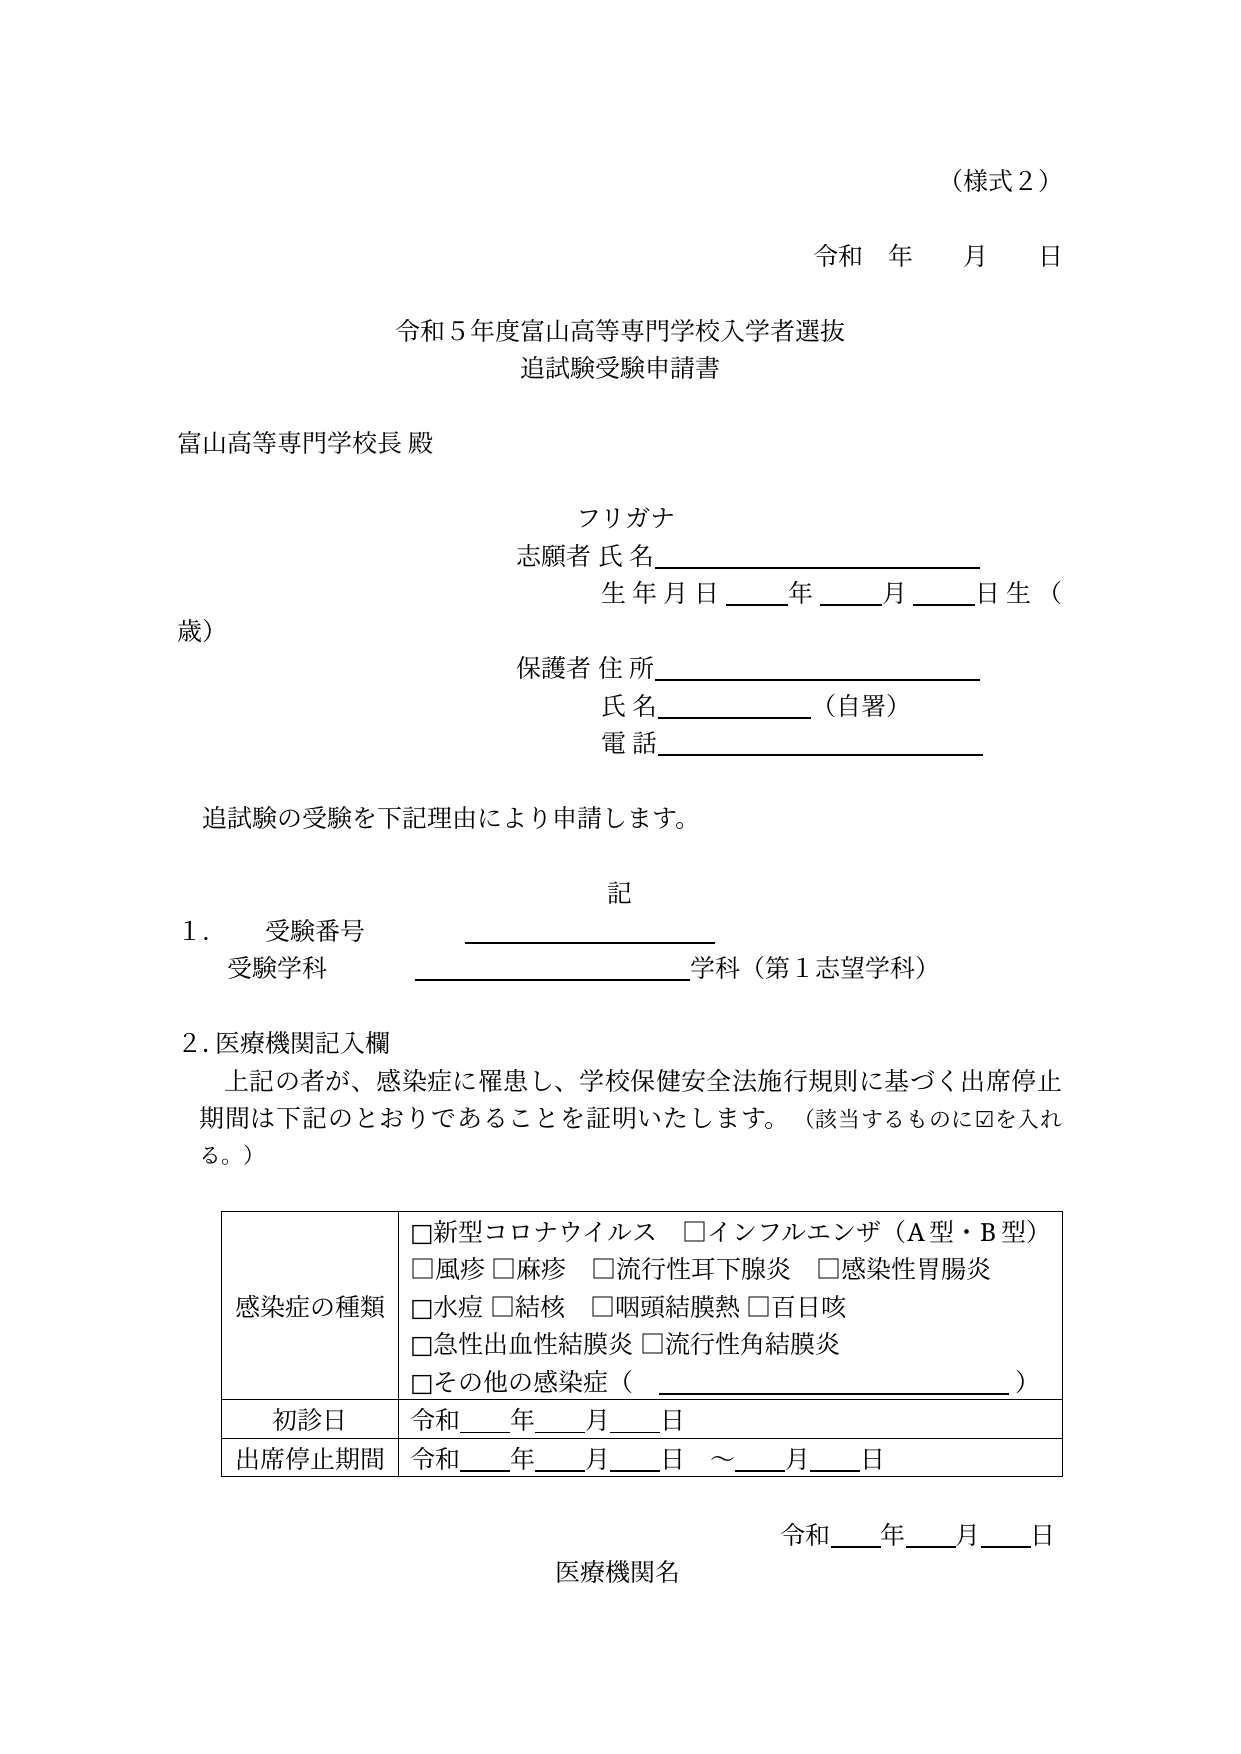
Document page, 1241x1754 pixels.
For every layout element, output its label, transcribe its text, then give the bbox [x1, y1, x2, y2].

table_cell 令和 年 月 日 [399, 1400, 1062, 1438]
text 上記の者が、感染症に罹患し、学校保健安全法施行規則に基づく出席停止期間は下記のとおりであることを証明いたします。（該当するものに☑を入れる。） [199, 1061, 1063, 1173]
text 令和 年 月 日 [177, 236, 1063, 273]
table_header □新型コロナウイルス □インフルエンザ（A型・B型）□風疹 □麻疹 □流行性耳下腺炎 □感染性胃腸炎 □水痘 □結核 □咽頭結膜熱 □百日咳 □急性出血性結膜炎 □流行性角結膜炎 □その他の感染症（ ） [399, 1212, 1062, 1399]
text 令和５年度富山高等専門学校入学者選抜 [177, 311, 1063, 348]
text 氏 名 （自署） [177, 686, 1063, 723]
list 受験番号 [177, 911, 1063, 948]
text 記 [177, 873, 1063, 911]
text 追試験の受験を下記理由により申請します。 [177, 798, 1063, 836]
text （様式２） [177, 161, 1063, 198]
table_cell 令和 年 月 日 ～ 月 日 [399, 1439, 1062, 1476]
text 電 話 [177, 723, 1063, 761]
text ２. 医療機関記入欄 [177, 1023, 1063, 1061]
text 追試験受験申請書 [177, 348, 1063, 386]
text 令和 年 月 日 [199, 1515, 1063, 1552]
list 受験学科 学科（第１志望学科） [215, 948, 1063, 986]
table_cell 出席停止期間 [222, 1439, 398, 1476]
table_header 感染症の種類 [222, 1212, 398, 1399]
text 保護者 住 所 [177, 648, 1063, 686]
text 医療機関名 [505, 1552, 1063, 1590]
text 生年月日 年 月 日生（ 歳） [177, 573, 1063, 648]
text 志願者 氏 名 [177, 536, 1063, 573]
text 富山高等専門学校長 殿 [177, 423, 1063, 461]
text フリガナ [177, 498, 1063, 536]
table_cell 初診日 [222, 1400, 398, 1438]
